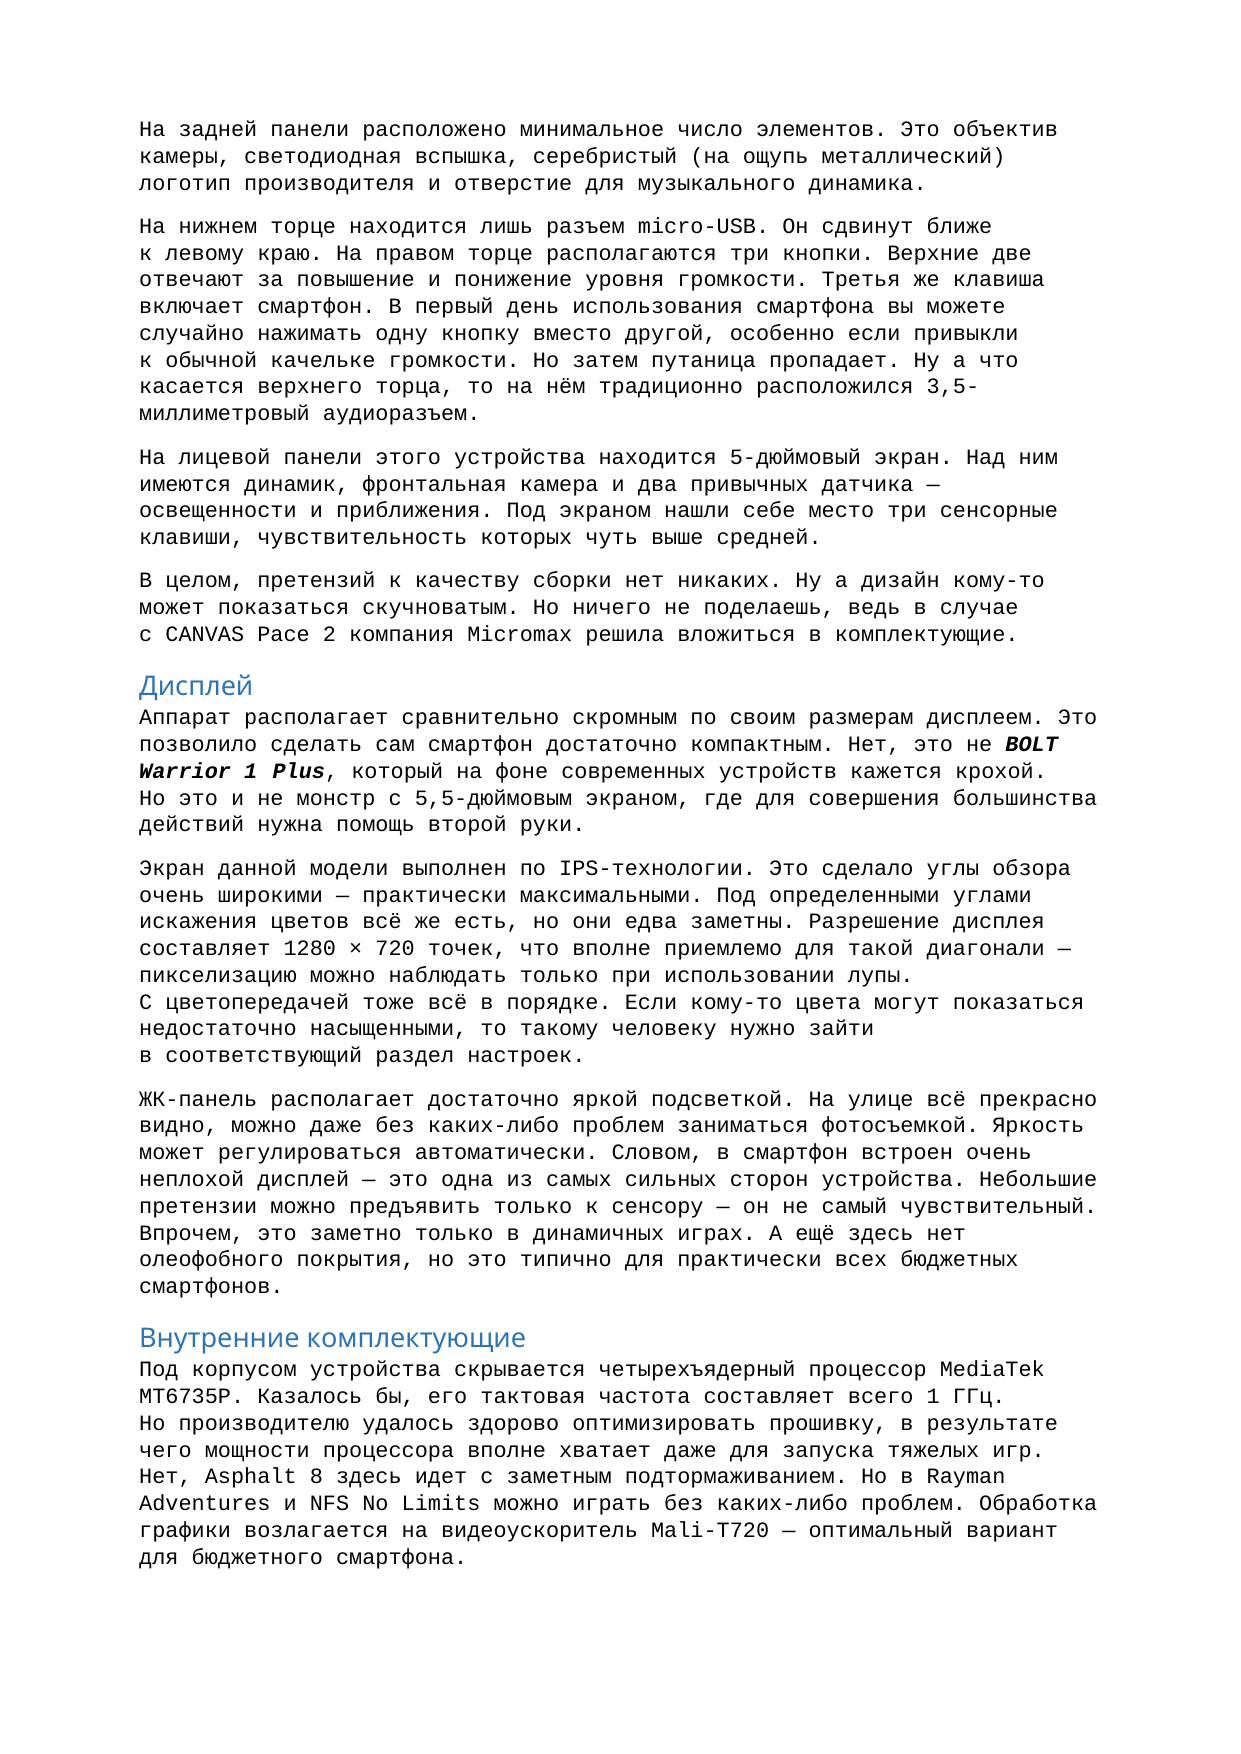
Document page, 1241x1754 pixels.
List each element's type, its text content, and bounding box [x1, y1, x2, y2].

text На лицевой панели этого устройства находится 5-дюймовый экран. Над ним имеются динамик, фронтальная камера и два привычных датчика — освещенности и приближения. Под экраном нашли себе место три сенсорные клавиши, чувствительность которых чуть выше средней. [139, 446, 1101, 551]
text ЖК-панель располагает достаточно яркой подсветкой. На улице всё прекрасно видно, можно даже без каких-либо проблем заниматься фотосъемкой. Яркость может регулироваться автоматически. Словом, в смартфон встроен очень неплохой дисплей — это одна из самых сильных сторон устройства. Небольшие претензии можно предъявить только к сенсору — он не самый чувствительный. Впрочем, это заметно только в динамичных играх. А ещё здесь нет олеофобного покрытия, но это типично для практически всех бюджетных смартфонов. [139, 1088, 1101, 1300]
text В целом, претензий к качеству сборки нет никаких. Ну а дизайн кому-то может показаться скучноватым. Но ничего не поделаешь, ведь в случае с CANVAS Pace 2 компания Micromax решила вложиться в комплектующие. [139, 570, 1101, 648]
subtitle Внутренние комплектующие [139, 1319, 1101, 1356]
text На нижнем торце находится лишь разъем micro-USB. Он сдвинут ближе к левому краю. На правом торце располагаются три кнопки. Верхние две отвечают за повышение и понижение уровня громкости. Третья же клавиша включает смартфон. В первый день использования смартфона вы можете случайно нажимать одну кнопку вместо другой, особенно если привыкли к обычной качельке громкости. Но затем путаница пропадает. Ну а что касается верхнего торца, то на нём традиционно расположился 3,5-миллиметровый аудиоразъем. [139, 215, 1101, 427]
text Под корпусом устройства скрывается четырехъядерный процессор MediaTek MT6735P. Казалось бы, его тактовая частота составляет всего 1 ГГц. Но производителю удалось здорово оптимизировать прошивку, в результате чего мощности процессора вполне хватает даже для запуска тяжелых игр. Нет, Asphalt 8 здесь идет с заметным подтормаживанием. Но в Rayman Adventures и NFS No Limits можно играть без каких-либо проблем. Обработка графики возлагается на видеоускоритель Mali-T720 — оптимальный вариант для бюджетного смартфона. [139, 1358, 1101, 1571]
text Экран данной модели выполнен по IPS-технологии. Это сделало углы обзора очень широкими — практически максимальными. Под определенными углами искажения цветов всё же есть, но они едва заметны. Разрешение дисплея составляет 1280 × 720 точек, что вполне приемлемо для такой диагонали — пикселизацию можно наблюдать только при использовании лупы. С цветопередачей тоже всё в порядке. Если кому-то цвета могут показаться недостаточно насыщенными, то такому человеку нужно зайти в соответствующий раздел настроек. [139, 857, 1101, 1069]
text Аппарат располагает сравнительно скромным по своим размерам дисплеем. Это позволило сделать сам смартфон достаточно компактным. Нет, это не BOLT Warrior 1 Plus, который на фоне современных устройств кажется крохой. Но это и не монстр с 5,5-дюймовым экраном, где для совершения большинства действий нужна помощь второй руки. [139, 706, 1101, 838]
text На задней панели расположено минимальное число элементов. Это объектив камеры, светодиодная вспышка, серебристый (на ощупь металлический) логотип производителя и отверстие для музыкального динамика. [139, 118, 1101, 196]
subtitle Дисплей [139, 667, 1101, 703]
